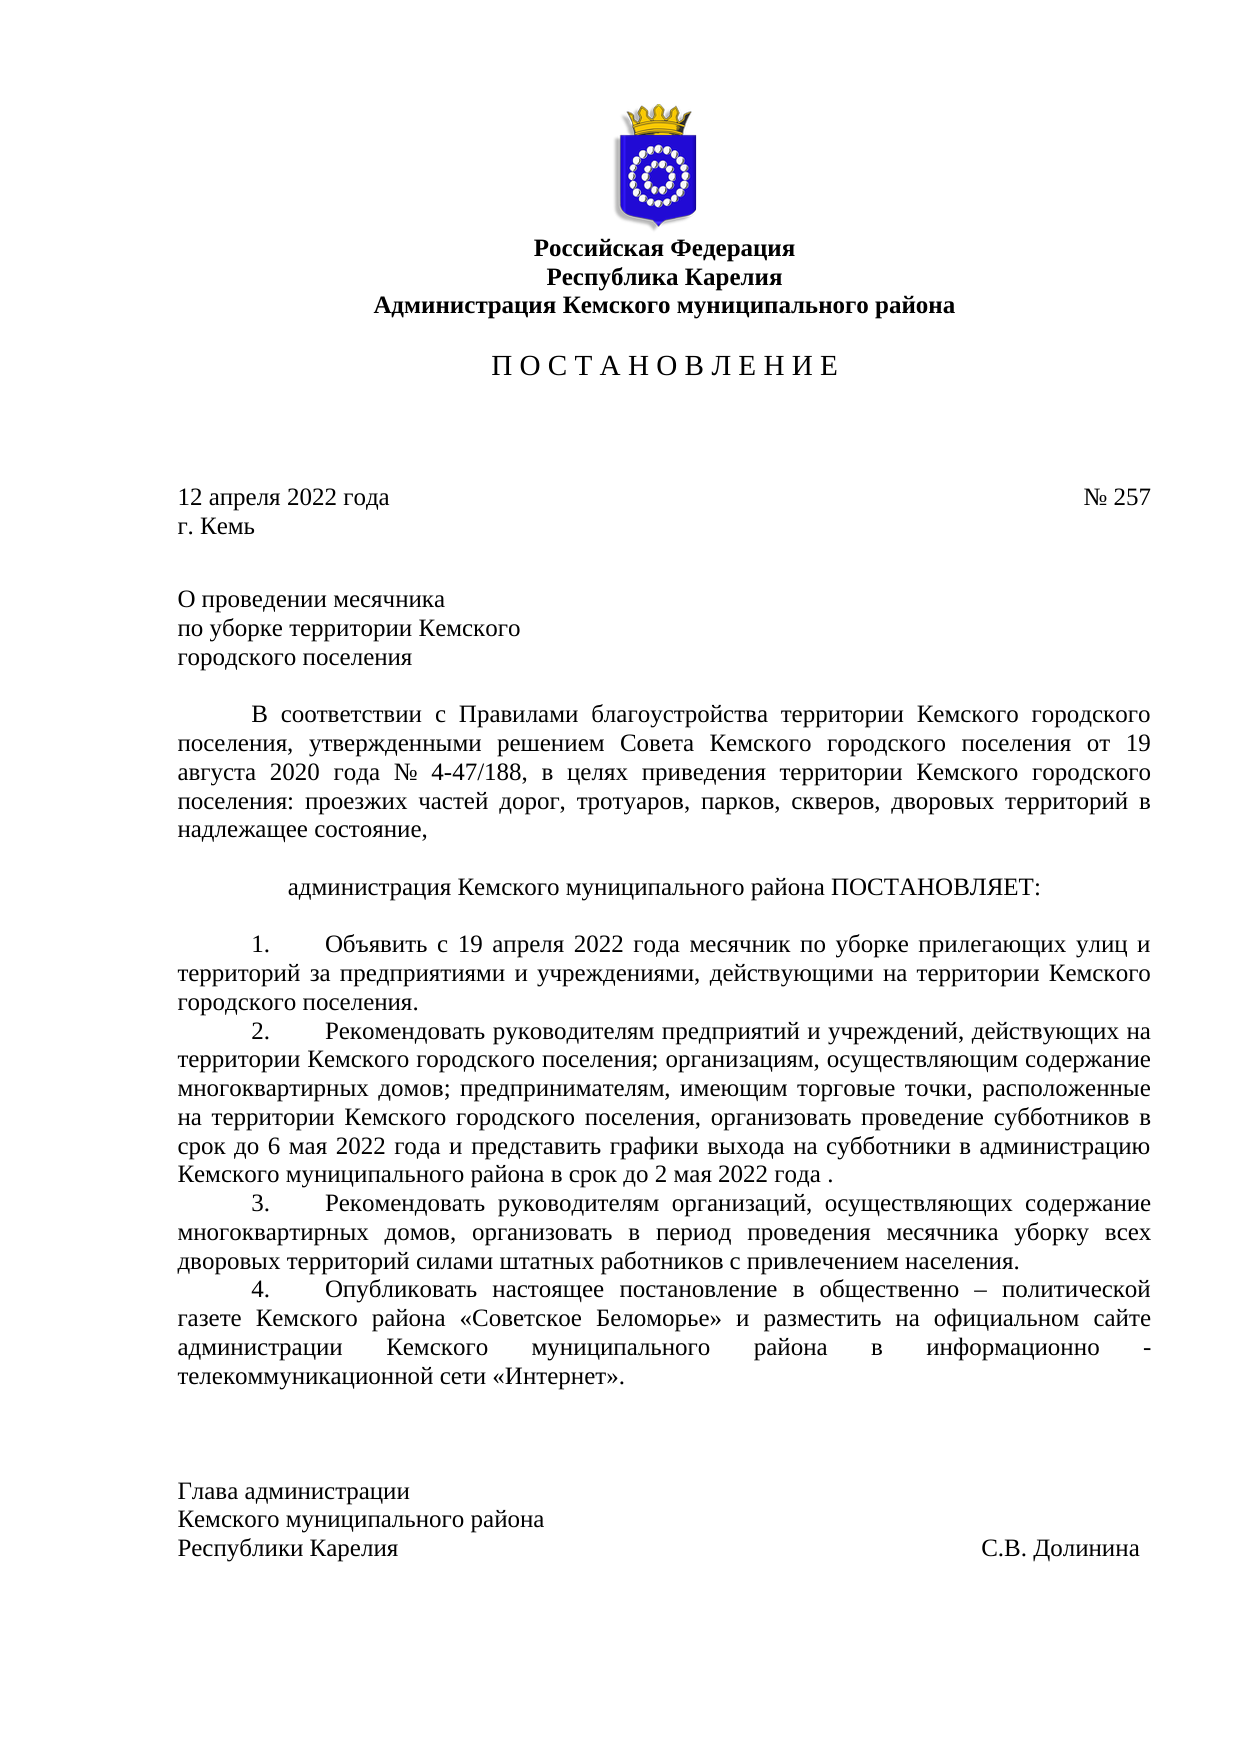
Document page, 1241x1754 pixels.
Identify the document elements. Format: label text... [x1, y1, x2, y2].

text В соответствии с Правилами благоустройства территории Кемского городского поселения, утвержденными решением Совета Кемского городского поселения от 19 августа 2020 года № 4-47/188, в целях приведения территории Кемского городского поселения: проезжих частей дорог, тротуаров, парков, скверов, дворовых территорий в надлежащее состояние, [177, 699, 1152, 843]
subtitle 12 апреля 2022 года № 257 [177, 482, 1231, 511]
list Рекомендовать руководителям организаций, осуществляющих содержание многоквартирных домов, организовать в период проведения месячника уборку всех дворовых территорий силами штатных работников с привлечением населения. [177, 1188, 1152, 1274]
text по уборке территории Кемского [177, 613, 1231, 642]
list Объявить с 19 апреля 2022 года месячник по уборке прилегающих улиц и территорий за предприятиями и учреждениями, действующими на территории Кемского городского поселения. [177, 929, 1152, 1016]
text П О С Т А Н О В Л Е Н И Е [177, 348, 1152, 382]
text администрация Кемского муниципального района ПОСТАНОВЛЯЕТ: [177, 872, 1152, 901]
subtitle г. Кемь [177, 511, 1231, 540]
subtitle Республика Карелия [177, 262, 1152, 291]
text Республики Карелия С.В. Долинина [177, 1533, 1152, 1562]
list Опубликовать настоящее постановление в общественно – политической газете Кемского района «Советское Беломорье» и разместить на официальном сайте администрации Кемского муниципального района в информационно - телекоммуникационной сети «Интернет». [177, 1274, 1152, 1389]
text Кемского муниципального района [177, 1504, 1152, 1533]
list Рекомендовать руководителям предприятий и учреждений, действующих на территории Кемского городского поселения; организациям, осуществляющим содержание многоквартирных домов; предпринимателям, имеющим торговые точки, расположенные на территории Кемского городского поселения, организовать проведение субботников в срок до 6 мая 2022 года и представить графики выхода на субботники в администрацию Кемского муниципального района в срок до 2 мая 2022 года . [177, 1016, 1152, 1188]
subtitle О проведении месячника [177, 584, 1231, 613]
picture [611, 104, 697, 234]
subtitle Администрация Кемского муниципального района [177, 291, 1152, 319]
text Российская Федерация [177, 233, 1152, 262]
text Глава администрации [177, 1476, 1152, 1504]
text городского поселения [177, 642, 1231, 671]
